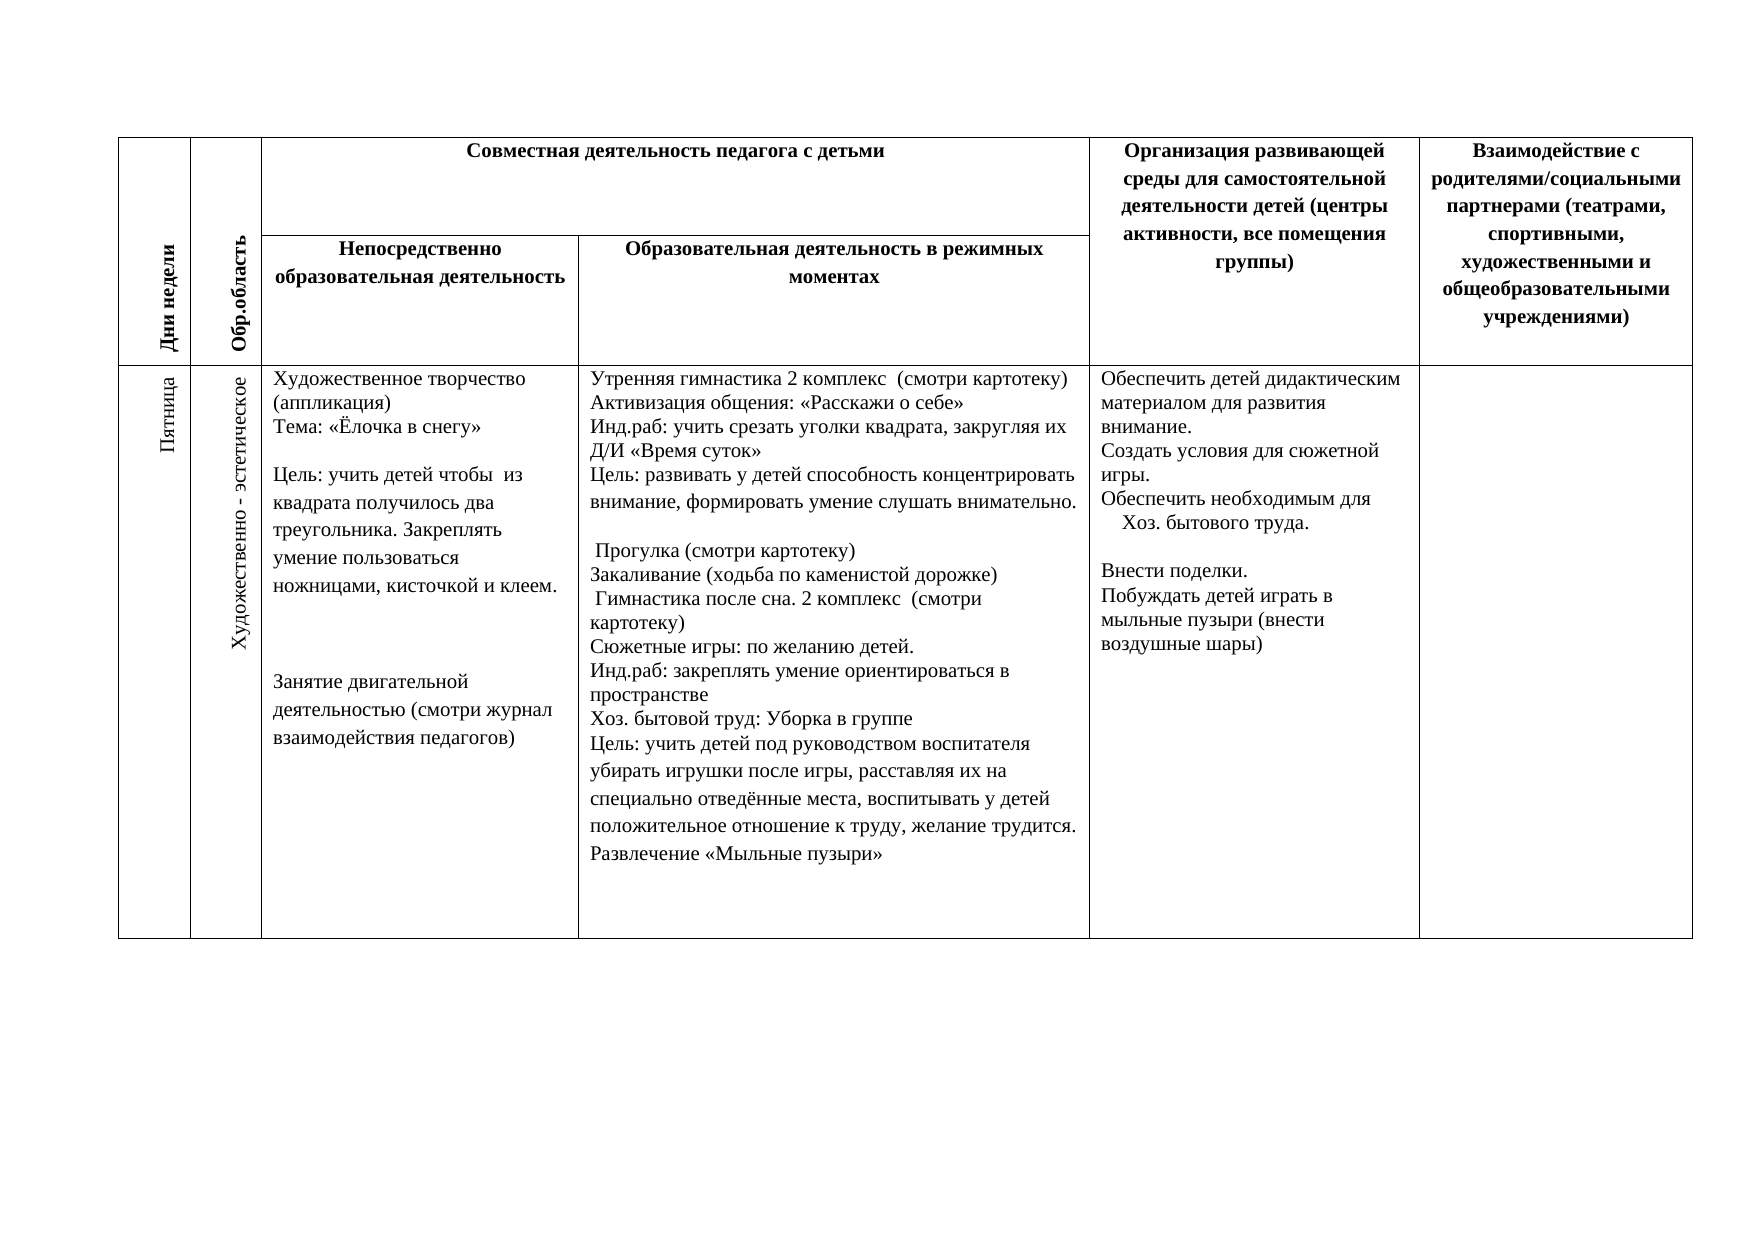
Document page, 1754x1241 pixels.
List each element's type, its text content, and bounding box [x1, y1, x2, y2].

table_cell Пятница [119, 366, 190, 938]
table_header Взаимодействие с родителями/социальными партнерами (театрами, спортивными, художественными и общеобразовательными учреждениями) [1420, 138, 1692, 364]
table_cell Художественное творчество (аппликация) Тема: «Ёлочка в снегу» Цель: учить детей чтобы из квадрата получилось два треугольника. Закреплять умение пользоваться ножницами, кисточкой и клеем. Занятие двигательной деятельностью (смотри журнал взаимодействия педагогов) [262, 366, 578, 938]
table_cell Утренняя гимнастика 2 комплекс (смотри картотеку) Активизация общения: «Расскажи о себе» Инд.раб: учить срезать уголки квадрата, закругляя их Д/И «Время суток» Цель: развивать у детей способность концентрировать внимание, формировать умение слушать внимательно. Прогулка (смотри картотеку) Закаливание (ходьба по каменистой дорожке) Гимнастика после сна. 2 комплекс (смотри картотеку) Сюжетные игры: по желанию детей. Инд.раб: закреплять умение ориентироваться в пространстве Хоз. бытовой труд: Уборка в группе Цель: учить детей под руководством воспитателя убирать игрушки после игры, расставляя их на специально отведённые места, воспитывать у детей положительное отношение к труду, желание трудится. Развлечение «Мыльные пузыри» [579, 366, 1089, 938]
table_header Совместная деятельность педагога с детьми [262, 138, 1089, 235]
table_cell Непосредственно образовательная деятельность [262, 236, 578, 364]
table_cell [1420, 366, 1692, 938]
table_cell Художественно - эстетическое [191, 366, 261, 938]
table_cell Обеспечить детей дидактическим материалом для развития внимание. Создать условия для сюжетной игры. Обеспечить необходимым для Хоз. бытового труда. Внести поделки. Побуждать детей играть в мыльные пузыри (внести воздушные шары) [1090, 366, 1419, 938]
table_header Организация развивающей среды для самостоятельной деятельности детей (центры активности, все помещения группы) [1090, 138, 1419, 364]
table_cell Образовательная деятельность в режимных моментах [579, 236, 1089, 364]
table_header Обр.область [191, 138, 261, 364]
table_header Дни недели [119, 138, 190, 364]
